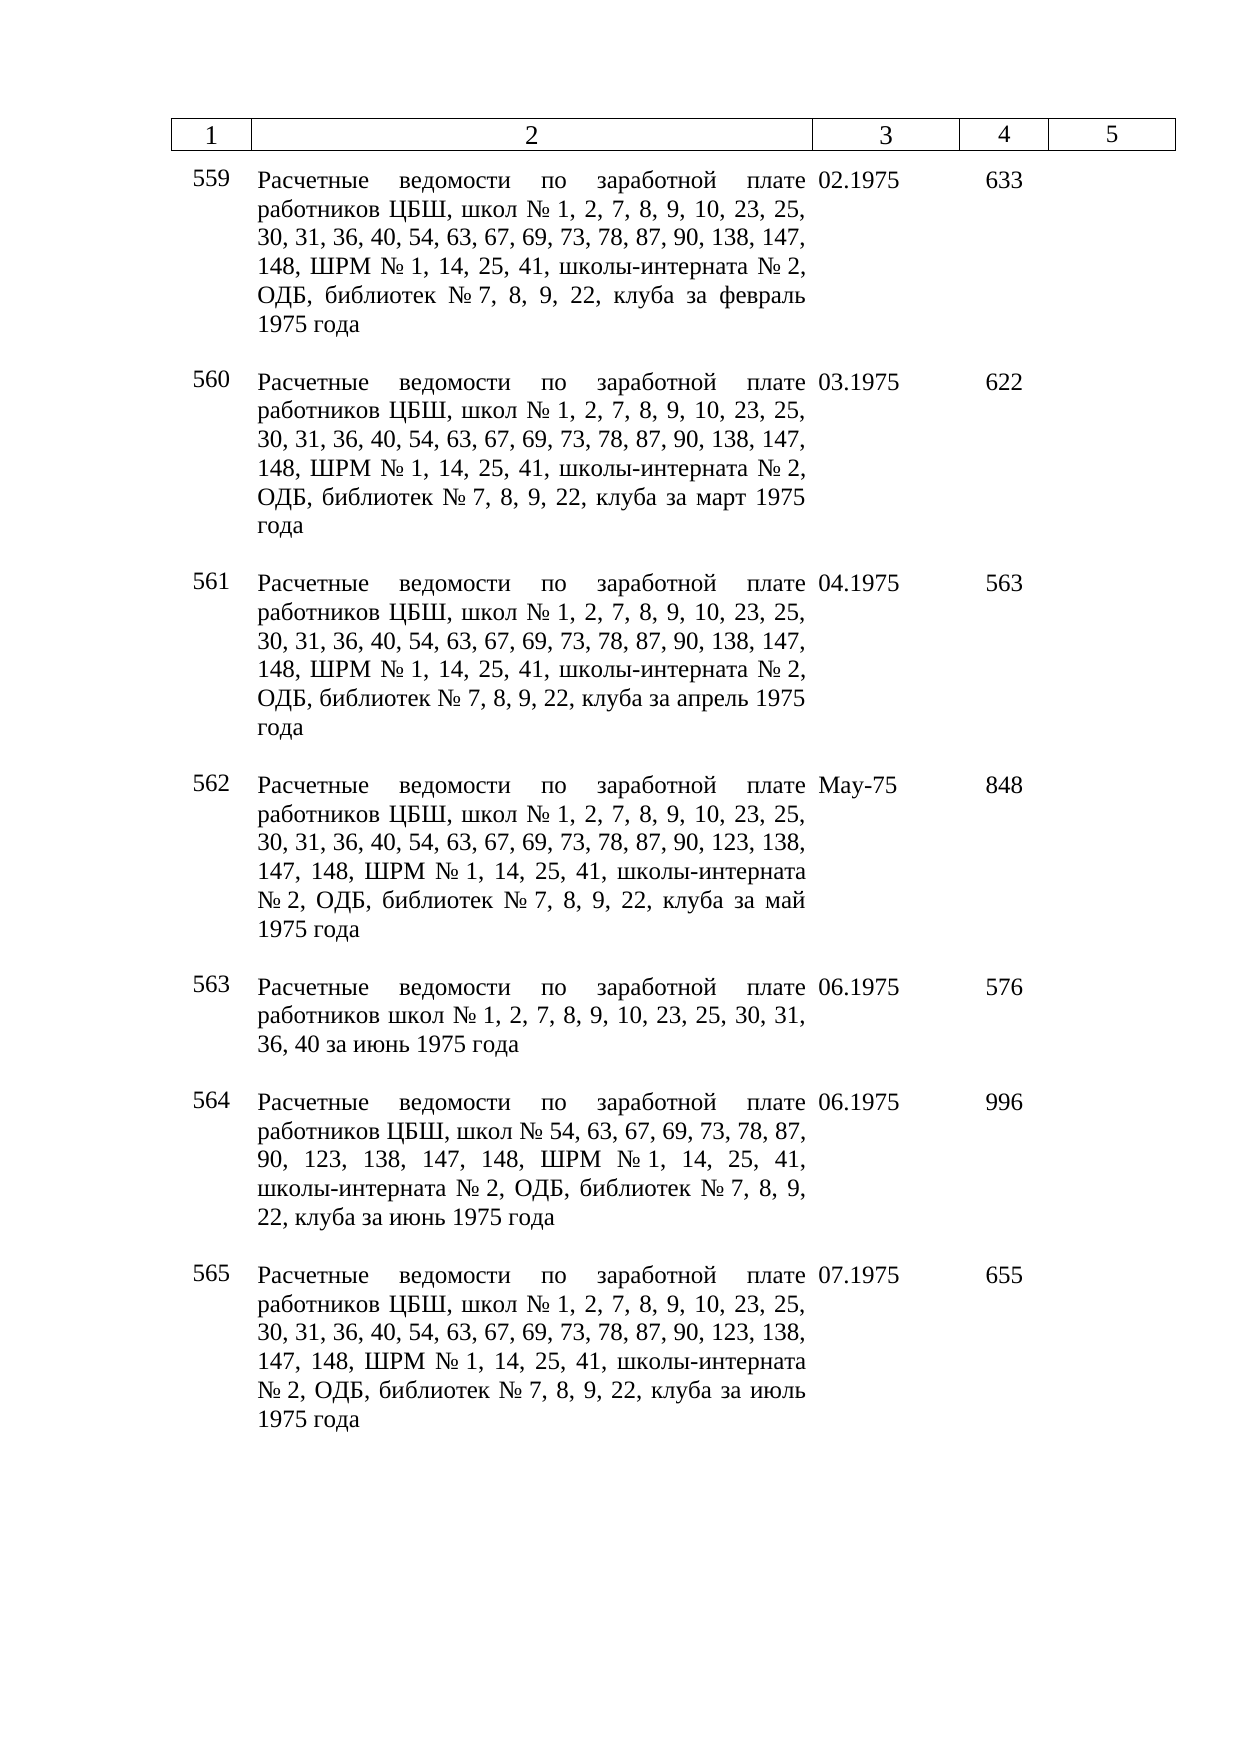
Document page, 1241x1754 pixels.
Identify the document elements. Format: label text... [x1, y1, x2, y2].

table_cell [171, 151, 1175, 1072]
table_header 4 [960, 119, 1048, 150]
table_header 5 [1049, 119, 1175, 150]
table_header 2 [252, 119, 812, 150]
table_header 3 [813, 119, 959, 150]
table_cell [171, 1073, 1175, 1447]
table_header 1 [172, 119, 251, 150]
